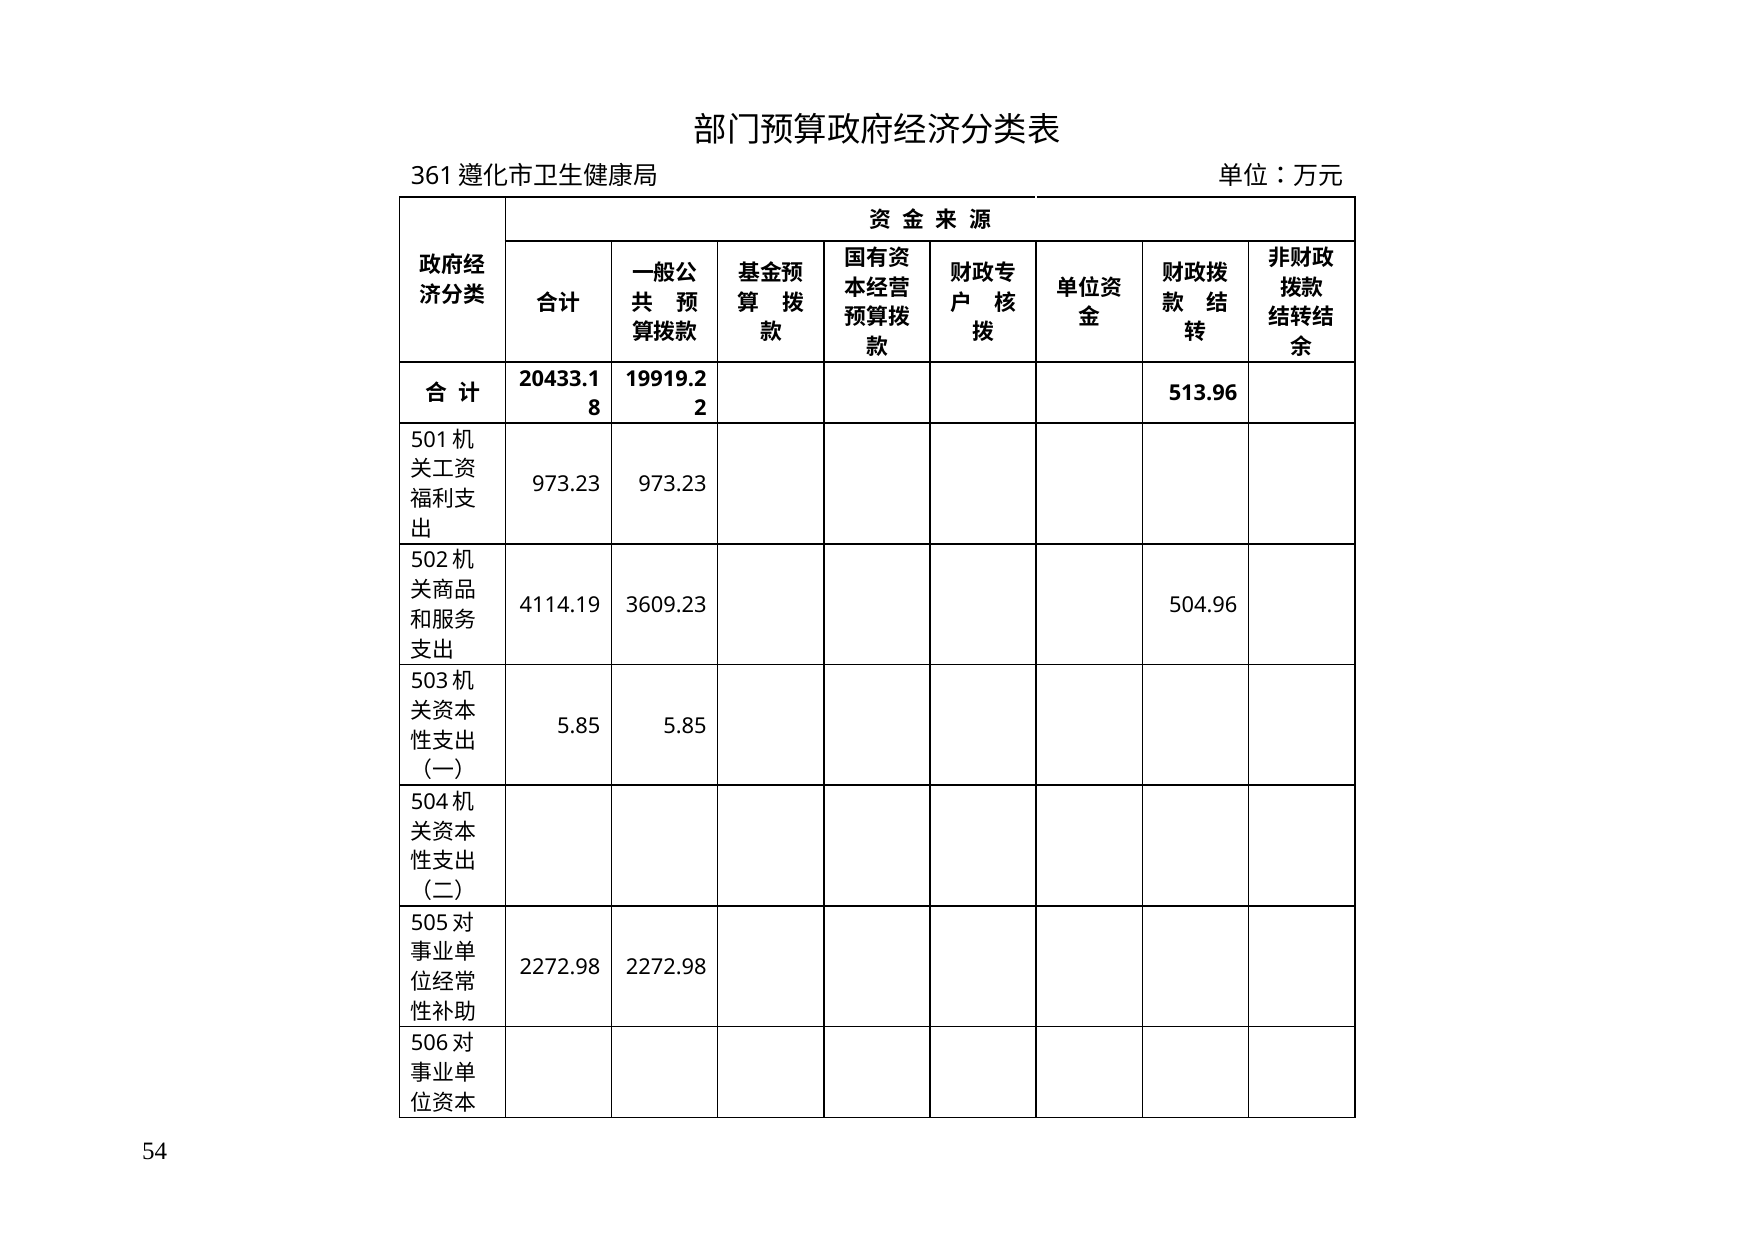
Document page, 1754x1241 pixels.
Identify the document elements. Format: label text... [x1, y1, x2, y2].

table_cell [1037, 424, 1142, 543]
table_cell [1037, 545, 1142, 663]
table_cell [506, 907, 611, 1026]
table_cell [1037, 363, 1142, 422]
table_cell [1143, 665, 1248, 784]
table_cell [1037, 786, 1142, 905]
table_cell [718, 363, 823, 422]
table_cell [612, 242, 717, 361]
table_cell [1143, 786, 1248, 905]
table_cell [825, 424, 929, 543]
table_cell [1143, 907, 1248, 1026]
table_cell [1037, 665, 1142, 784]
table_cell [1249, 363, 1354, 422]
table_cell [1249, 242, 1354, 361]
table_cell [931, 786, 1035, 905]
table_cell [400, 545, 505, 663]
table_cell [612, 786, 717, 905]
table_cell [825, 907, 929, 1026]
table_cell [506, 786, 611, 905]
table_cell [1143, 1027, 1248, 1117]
text 部门预算政府经济分类表 [142, 106, 1612, 152]
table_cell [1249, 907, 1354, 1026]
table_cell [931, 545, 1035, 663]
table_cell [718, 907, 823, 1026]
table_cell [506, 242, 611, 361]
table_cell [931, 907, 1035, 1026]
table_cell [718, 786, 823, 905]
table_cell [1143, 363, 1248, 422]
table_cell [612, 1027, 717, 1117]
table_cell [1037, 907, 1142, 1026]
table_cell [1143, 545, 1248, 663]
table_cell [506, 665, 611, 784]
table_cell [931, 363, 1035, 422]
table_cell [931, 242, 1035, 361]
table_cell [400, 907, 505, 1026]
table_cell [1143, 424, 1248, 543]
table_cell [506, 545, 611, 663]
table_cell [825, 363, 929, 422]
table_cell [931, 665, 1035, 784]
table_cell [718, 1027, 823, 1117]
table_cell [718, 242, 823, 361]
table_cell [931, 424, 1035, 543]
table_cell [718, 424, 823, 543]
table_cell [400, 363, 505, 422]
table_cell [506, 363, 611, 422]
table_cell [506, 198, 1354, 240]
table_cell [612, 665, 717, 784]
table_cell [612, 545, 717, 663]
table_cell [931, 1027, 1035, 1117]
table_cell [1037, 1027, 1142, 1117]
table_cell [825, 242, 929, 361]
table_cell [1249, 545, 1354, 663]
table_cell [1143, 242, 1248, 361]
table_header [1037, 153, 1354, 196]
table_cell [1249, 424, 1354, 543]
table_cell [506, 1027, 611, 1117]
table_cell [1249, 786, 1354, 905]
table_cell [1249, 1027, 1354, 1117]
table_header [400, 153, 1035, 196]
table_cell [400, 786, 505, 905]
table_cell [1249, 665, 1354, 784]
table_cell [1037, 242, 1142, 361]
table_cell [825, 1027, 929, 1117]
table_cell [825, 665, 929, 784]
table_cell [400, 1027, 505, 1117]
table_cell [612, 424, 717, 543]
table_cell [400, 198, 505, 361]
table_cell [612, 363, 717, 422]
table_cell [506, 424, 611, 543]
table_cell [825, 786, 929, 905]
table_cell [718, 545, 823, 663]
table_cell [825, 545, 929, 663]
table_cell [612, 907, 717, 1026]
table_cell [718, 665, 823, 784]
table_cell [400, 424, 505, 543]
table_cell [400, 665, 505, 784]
